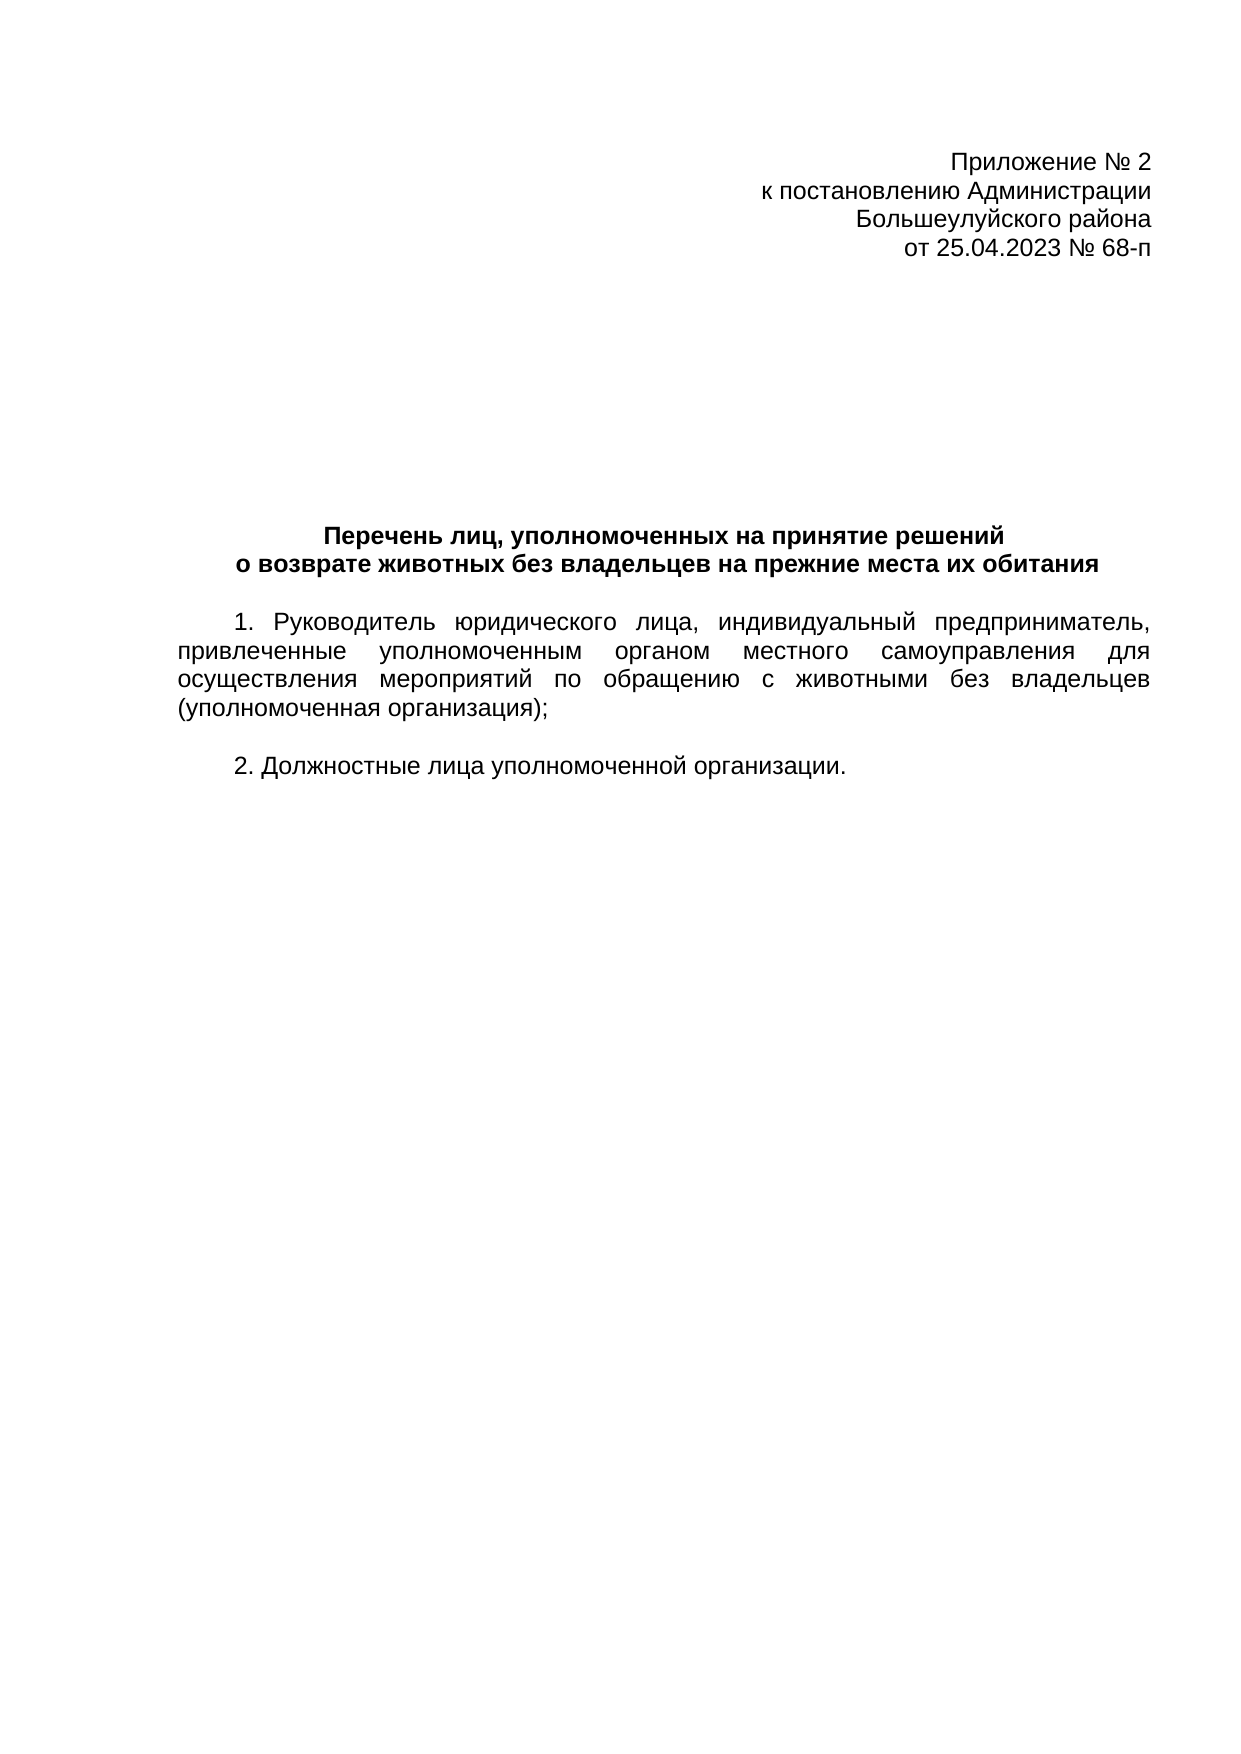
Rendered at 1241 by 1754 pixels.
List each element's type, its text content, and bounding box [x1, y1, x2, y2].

text о возврате животных без владельцев на прежние места их обитания [177, 549, 1152, 578]
text 2. Должностные лица уполномоченной организации. [177, 751, 1152, 780]
text к постановлению Администрации [177, 176, 1152, 204]
text Большеулуйского района [177, 204, 1152, 233]
text Приложение № 2 [177, 147, 1152, 176]
text от 25.04.2023 № 68-п [177, 233, 1152, 262]
text 1. Руководитель юридического лица, индивидуальный предприниматель, привлеченные уполномоченным органом местного самоуправления для осуществления мероприятий по обращению с животными без владельцев (уполномоченная организация); [177, 607, 1152, 722]
text Перечень лиц, уполномоченных на принятие решений [177, 521, 1152, 549]
